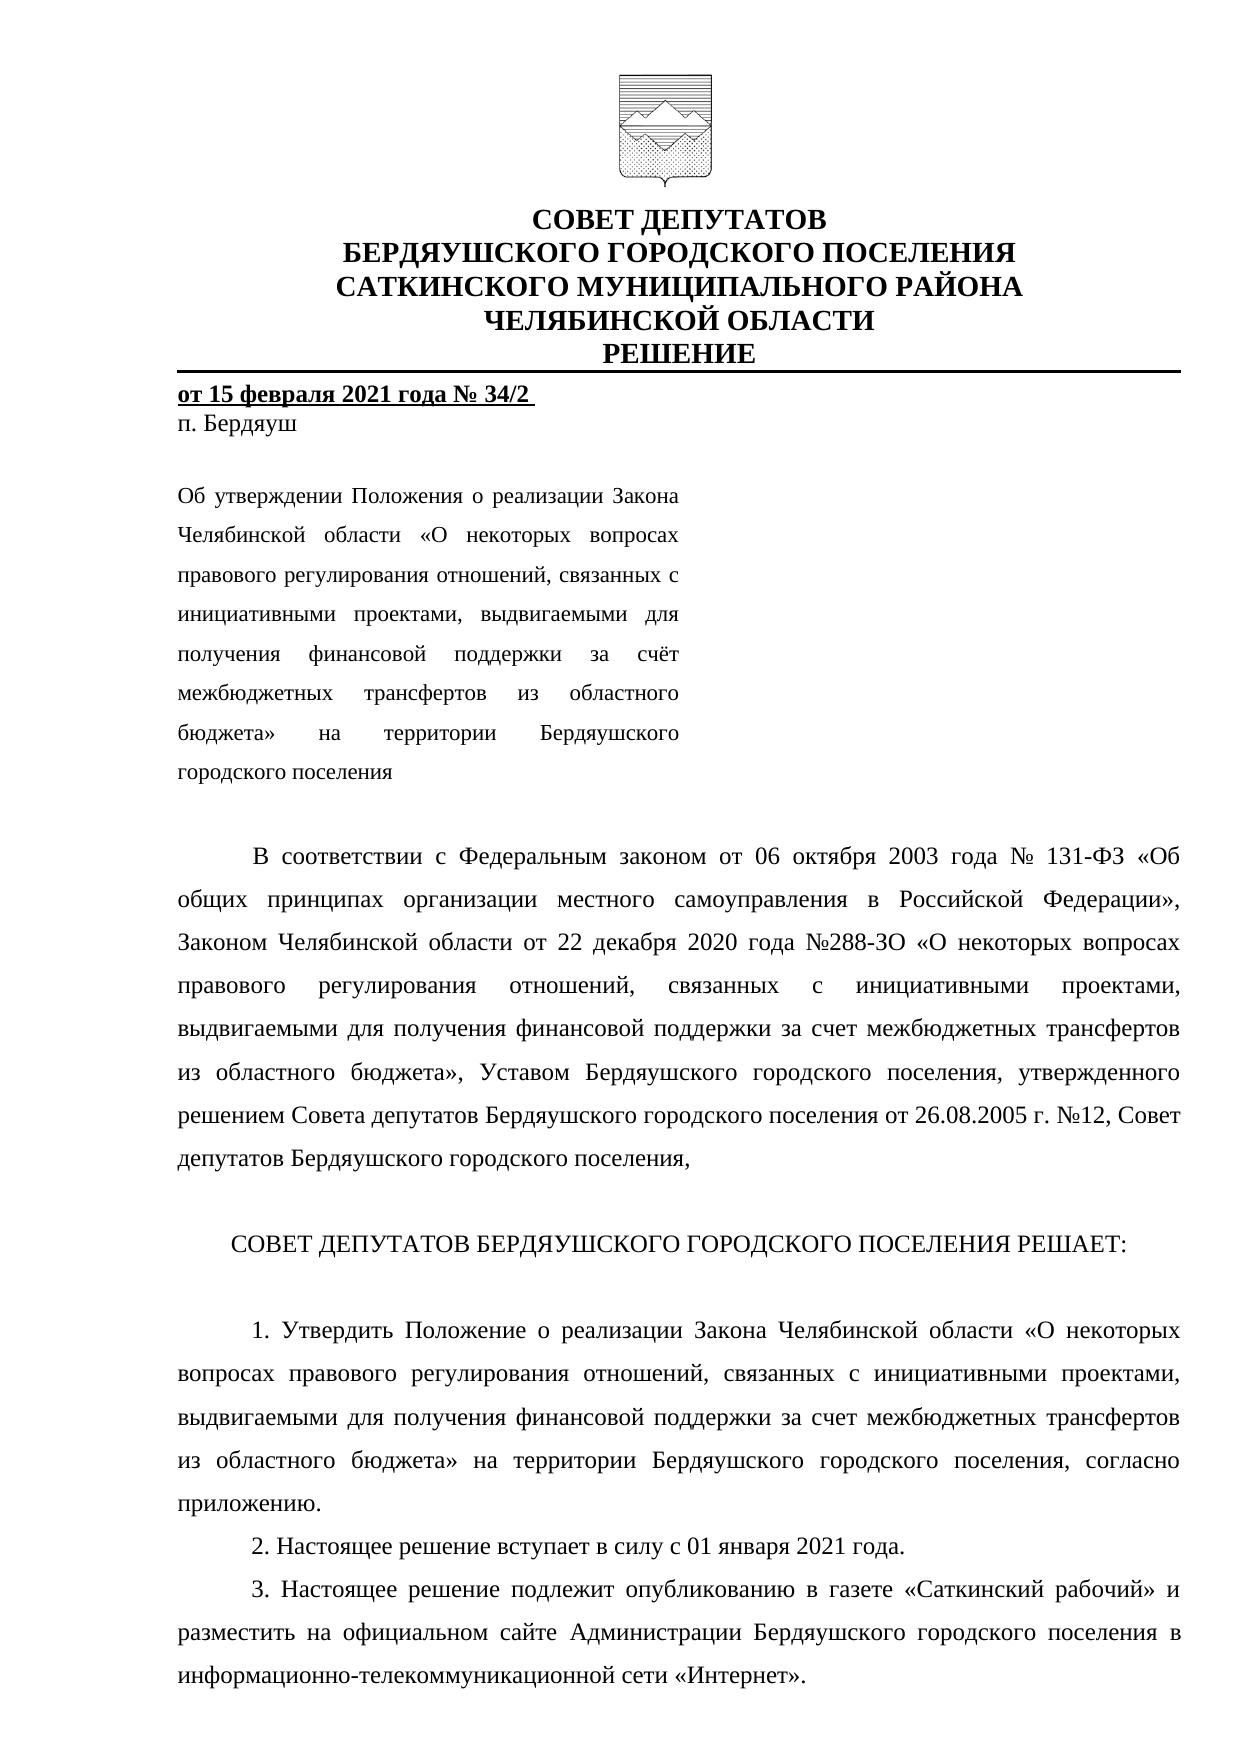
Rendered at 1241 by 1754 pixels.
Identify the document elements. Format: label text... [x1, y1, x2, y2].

text Об утверждении Положения о реализации Закона Челябинской области «О некоторых вопросах правового регулирования отношений, связанных с инициативными проектами, выдвигаемыми для получения финансовой поддержки за счёт межбюджетных трансфертов из областного бюджета» на территории Бердяушского городского поселения [177, 482, 679, 785]
picture [617, 72, 713, 188]
text РЕШЕНИЕ [177, 336, 1181, 370]
text от 15 февраля 2021 года № 34/2 [177, 373, 1181, 408]
text СОВЕТ ДЕПУТАТОВ [177, 202, 1181, 236]
text БЕРДЯУШСКОГО ГОРОДСКОГО ПОСЕЛЕНИЯ [177, 236, 1181, 269]
text 1. Утвердить Положение о реализации Закона Челябинской области «О некоторых вопросах правового регулирования отношений, связанных с инициативными проектами, выдвигаемыми для получения финансовой поддержки за счет межбюджетных трансфертов из областного бюджета» на территории Бердяушского городского поселения, согласно приложению. [177, 1315, 1181, 1517]
text ЧЕЛЯБИНСКОЙ ОБЛАСТИ [177, 303, 1181, 336]
text СОВЕТ ДЕПУТАТОВ БЕРДЯУШСКОГО ГОРОДСКОГО ПОСЕЛЕНИЯ РЕШАЕТ: [177, 1229, 1181, 1258]
text п. Бердяуш [177, 408, 1181, 437]
text САТКИНСКОГО МУНИЦИПАЛЬНОГО РАЙОНА [177, 269, 1181, 303]
text 2. Настоящее решение вступает в силу с 01 января 2021 года. [177, 1531, 1181, 1560]
text В соответствии с Федеральным законом от 06 октября 2003 года № 131-ФЗ «Об общих принципах организации местного самоуправления в Российской Федерации», Законом Челябинской области от 22 декабря 2020 года №288-ЗО «О некоторых вопросах правового регулирования отношений, связанных с инициативными проектами, выдвигаемыми для получения финансовой поддержки за счет межбюджетных трансфертов из областного бюджета», Уставом Бердяушского городского поселения, утвержденного решением Совета депутатов Бердяушского городского поселения от 26.08.2005 г. №12, Совет депутатов Бердяушского городского поселения, [177, 841, 1181, 1172]
text 3. Настоящее решение подлежит опубликованию в газете «Саткинский рабочий» и разместить на официальном сайте Администрации Бердяушского городского поселения в информационно-телекоммуникационной сети «Интернет». [177, 1574, 1181, 1689]
